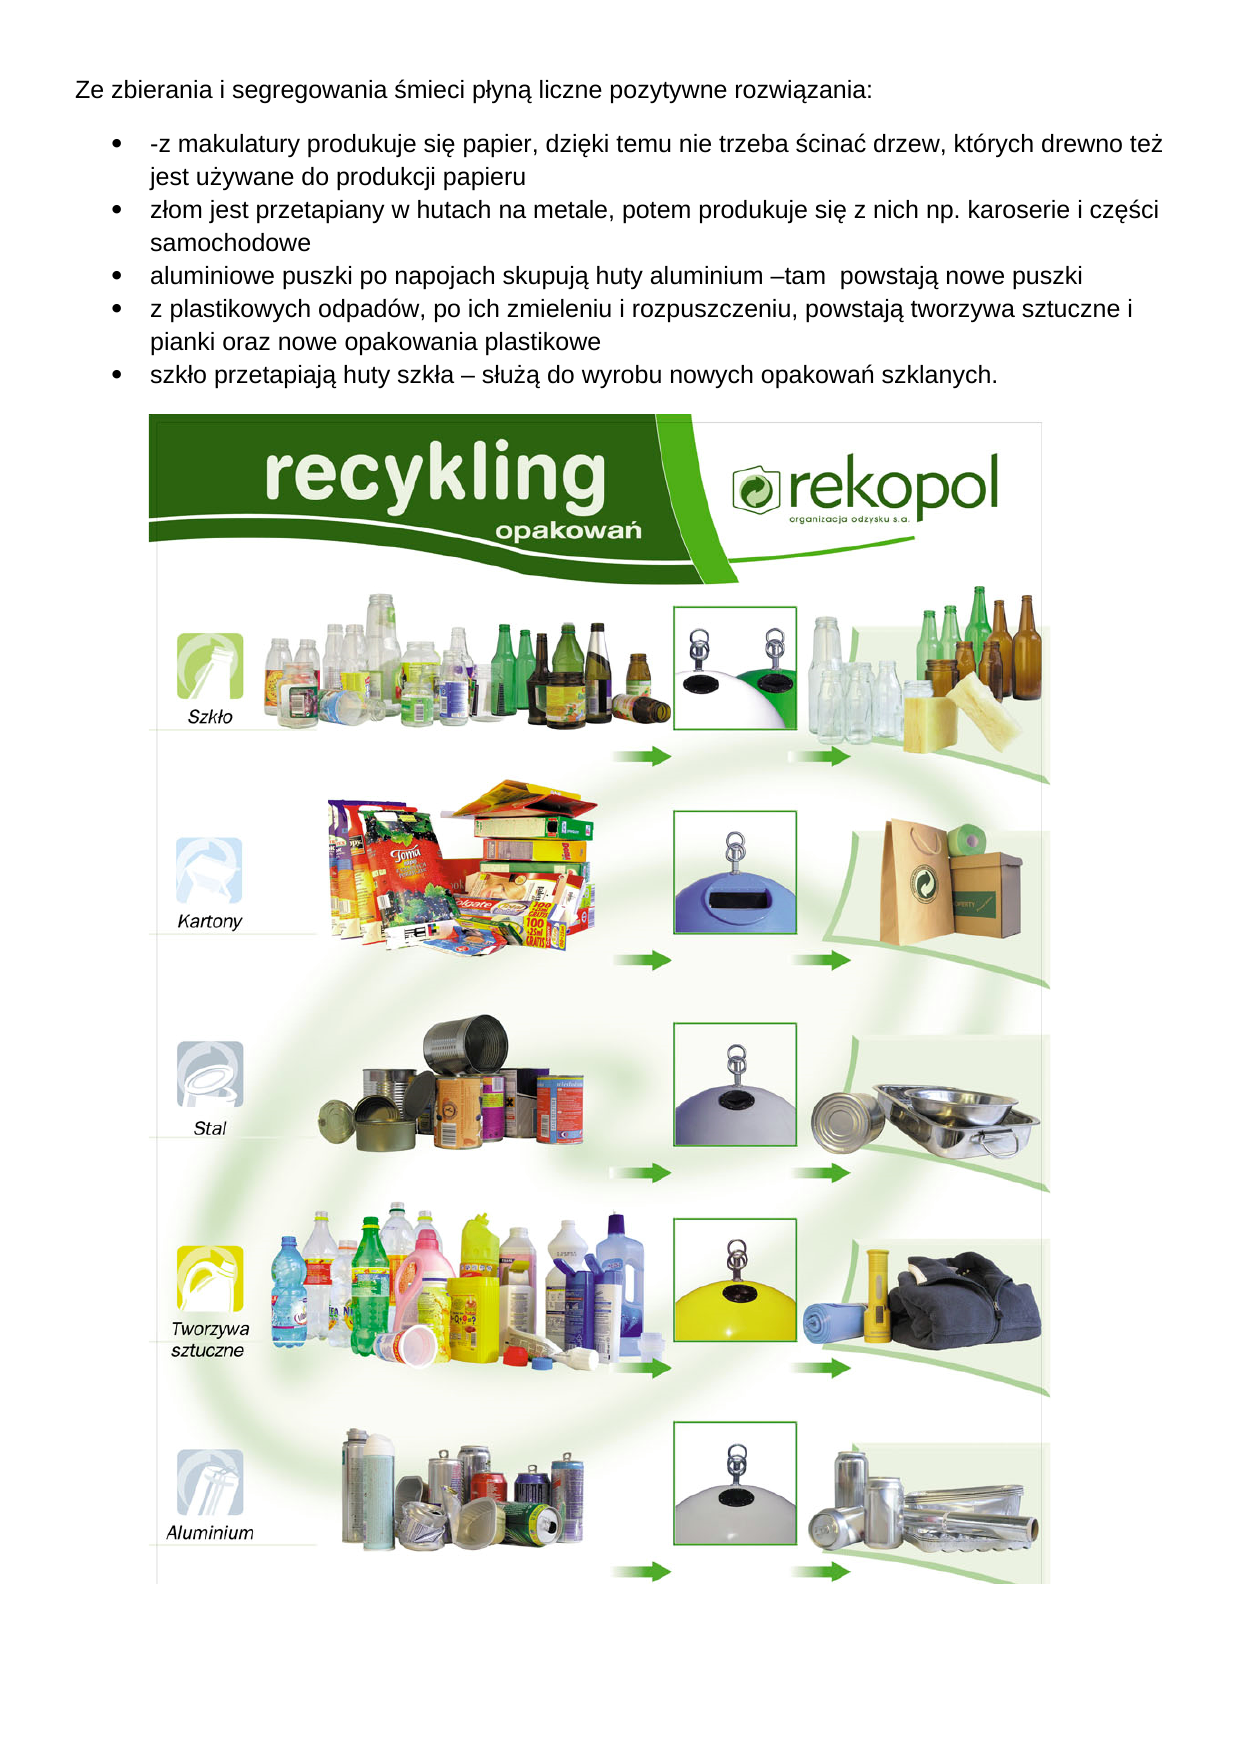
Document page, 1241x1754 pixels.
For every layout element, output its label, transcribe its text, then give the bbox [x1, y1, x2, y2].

list złom jest przetapiany w hutach na metale, potem produkuje się z nich np. karoserie i części samochodowe [112, 195, 1165, 257]
list aluminiowe puszki po napojach skupują huty aluminium –tam powstają nowe puszki [112, 261, 1165, 290]
list z plastikowych odpadów, po ich zmieleniu i rozpuszczeniu, powstają tworzywa sztuczne i pianki oraz nowe opakowania plastikowe [112, 294, 1165, 356]
list szkło przetapiają huty szkła – służą do wyrobu nowych opakowań szklanych. [112, 360, 1165, 389]
list -z makulatury produkuje się papier, dzięki temu nie trzeba ścinać drzew, których drewno też jest używane do produkcji papieru [112, 129, 1165, 191]
picture [148, 414, 1051, 1590]
text Ze zbierania i segregowania śmieci płyną liczne pozytywne rozwiązania: [75, 75, 1165, 104]
